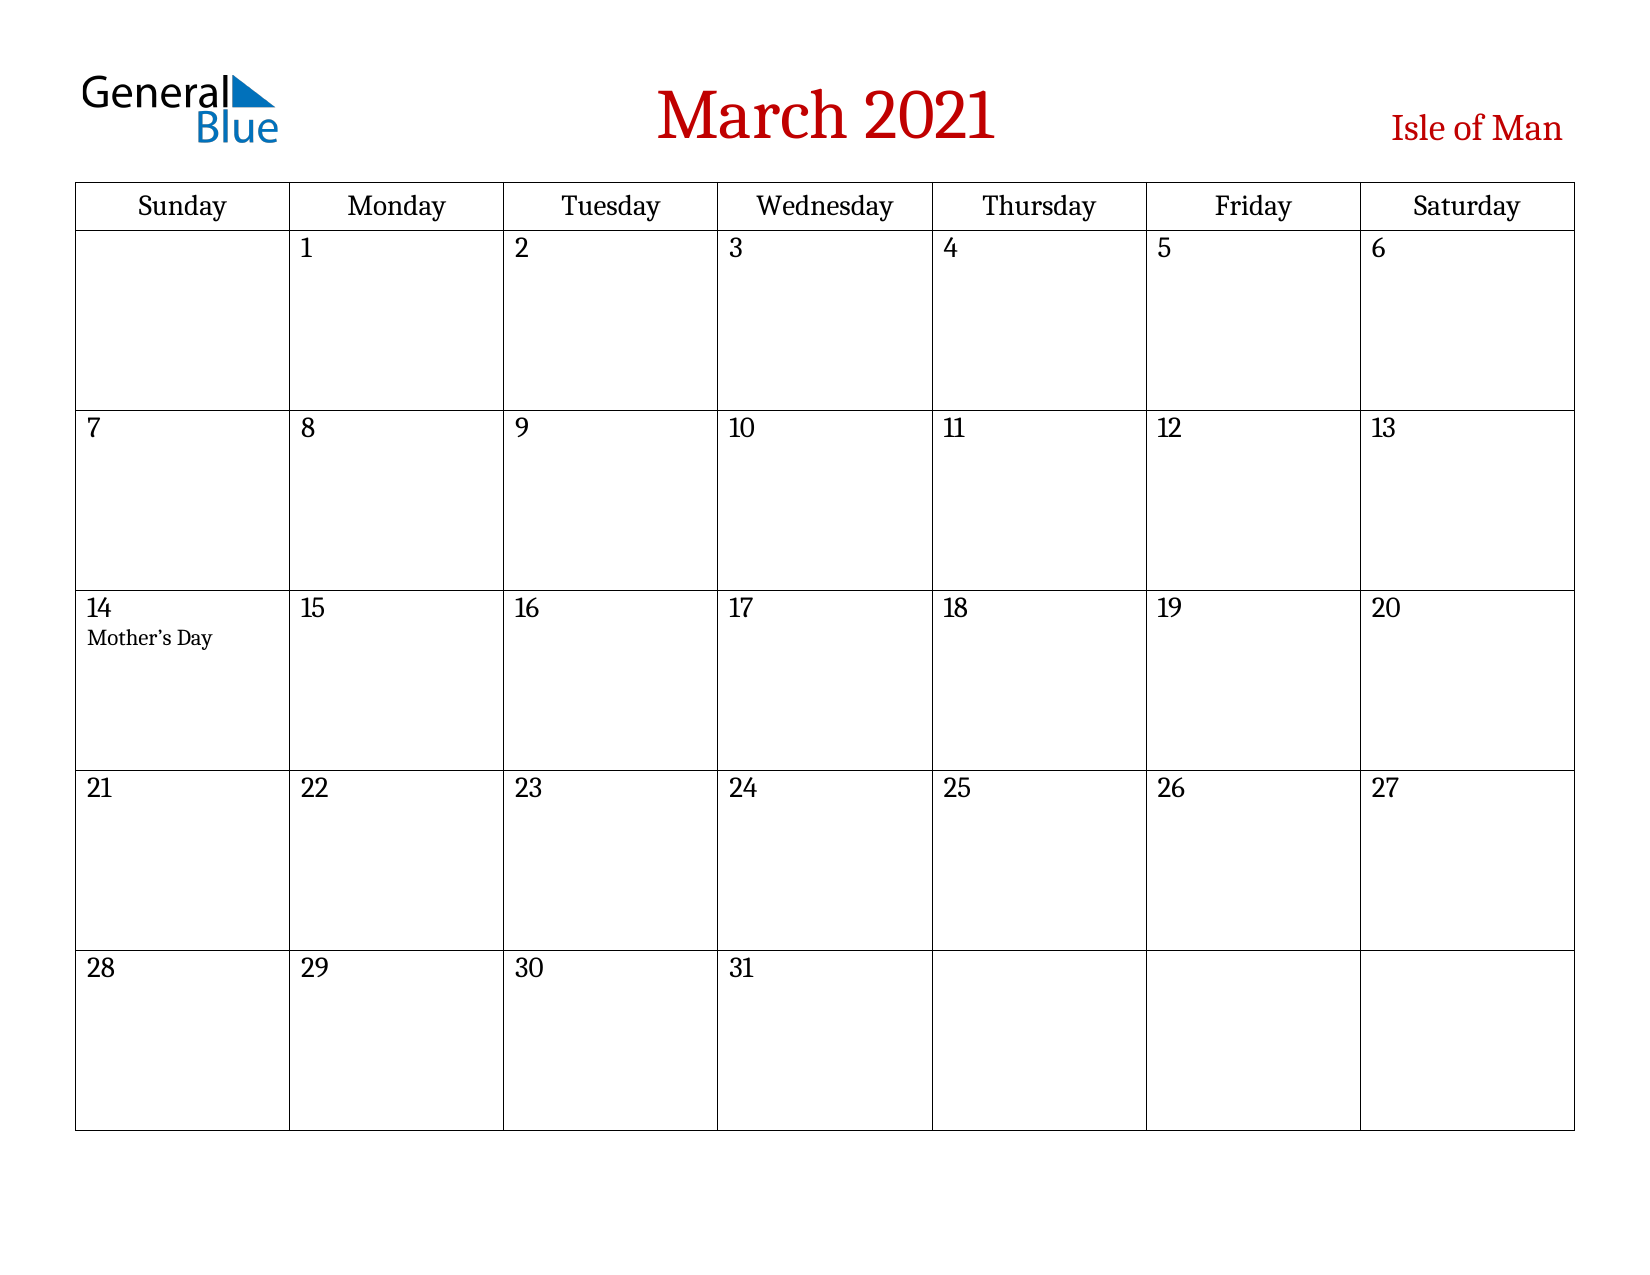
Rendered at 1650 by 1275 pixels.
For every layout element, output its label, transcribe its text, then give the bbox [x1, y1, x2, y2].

table_cell [1361, 445, 1574, 590]
table_cell [504, 445, 717, 590]
picture [82, 75, 278, 143]
table_cell [76, 805, 289, 950]
table_cell [1361, 625, 1574, 770]
table_cell 14 [76, 591, 289, 625]
table_cell 13 [1361, 411, 1574, 444]
table_cell 4 [933, 231, 1146, 264]
table_cell [718, 265, 932, 410]
table_cell 31 [718, 951, 932, 985]
table_cell 6 [1361, 231, 1574, 264]
table_cell 15 [290, 591, 503, 625]
table_cell 16 [504, 591, 717, 625]
table_cell [1361, 265, 1574, 410]
table_cell [76, 231, 289, 264]
table_cell [76, 445, 289, 590]
table_cell [1361, 805, 1574, 950]
table_cell [933, 951, 1146, 985]
table_cell [290, 805, 503, 950]
table_cell Tuesday [504, 183, 717, 230]
table_cell [290, 265, 503, 410]
table_cell [1361, 985, 1574, 1130]
table_header Isle of Man [1146, 75, 1574, 182]
table_cell 29 [290, 951, 503, 985]
table_cell 20 [1361, 591, 1574, 625]
table_cell Saturday [1361, 183, 1574, 230]
table_cell [1147, 625, 1360, 770]
table_cell 21 [76, 771, 289, 805]
table_cell 19 [1147, 591, 1360, 625]
table_cell 2 [504, 231, 717, 264]
table_header March 2021 [504, 75, 1146, 182]
table_cell 5 [1147, 231, 1360, 264]
table_cell Wednesday [718, 183, 932, 230]
table_cell [1147, 985, 1360, 1130]
table_cell 24 [718, 771, 932, 805]
table_cell [504, 805, 717, 950]
table_cell [1361, 951, 1574, 985]
table_cell Sunday [76, 183, 289, 230]
table_cell [1147, 445, 1360, 590]
table_cell [76, 985, 289, 1130]
table_cell [718, 445, 932, 590]
table_cell [504, 265, 717, 410]
table_cell [1147, 265, 1360, 410]
table_cell Monday [290, 183, 503, 230]
table_cell Mother’s Day [76, 625, 289, 770]
table_cell [718, 985, 932, 1130]
table_cell [933, 265, 1146, 410]
table_cell 26 [1147, 771, 1360, 805]
table_cell 27 [1361, 771, 1574, 805]
table_cell 17 [718, 591, 932, 625]
table_cell [718, 805, 932, 950]
table_cell 23 [504, 771, 717, 805]
table_cell [504, 625, 717, 770]
table_cell [290, 445, 503, 590]
table_cell [933, 985, 1146, 1130]
table_cell [504, 985, 717, 1130]
table_cell [290, 985, 503, 1130]
table_cell 10 [718, 411, 932, 444]
table_cell [1147, 951, 1360, 985]
table_cell [290, 625, 503, 770]
table_cell 11 [933, 411, 1146, 444]
table_cell 1 [290, 231, 503, 264]
table_cell 12 [1147, 411, 1360, 444]
table_cell Friday [1147, 183, 1360, 230]
table_cell 28 [76, 951, 289, 985]
table_cell Thursday [933, 183, 1146, 230]
table_cell 22 [290, 771, 503, 805]
table_cell 9 [504, 411, 717, 444]
table_cell [933, 805, 1146, 950]
table_cell 3 [718, 231, 932, 264]
table_cell [76, 265, 289, 410]
table_cell 30 [504, 951, 717, 985]
table_cell 7 [76, 411, 289, 444]
table_cell 8 [290, 411, 503, 444]
table_cell [933, 445, 1146, 590]
table_cell [933, 625, 1146, 770]
table_cell 25 [933, 771, 1146, 805]
table_cell [1147, 805, 1360, 950]
table_cell 18 [933, 591, 1146, 625]
table_header [76, 75, 503, 182]
table_cell [718, 625, 932, 770]
